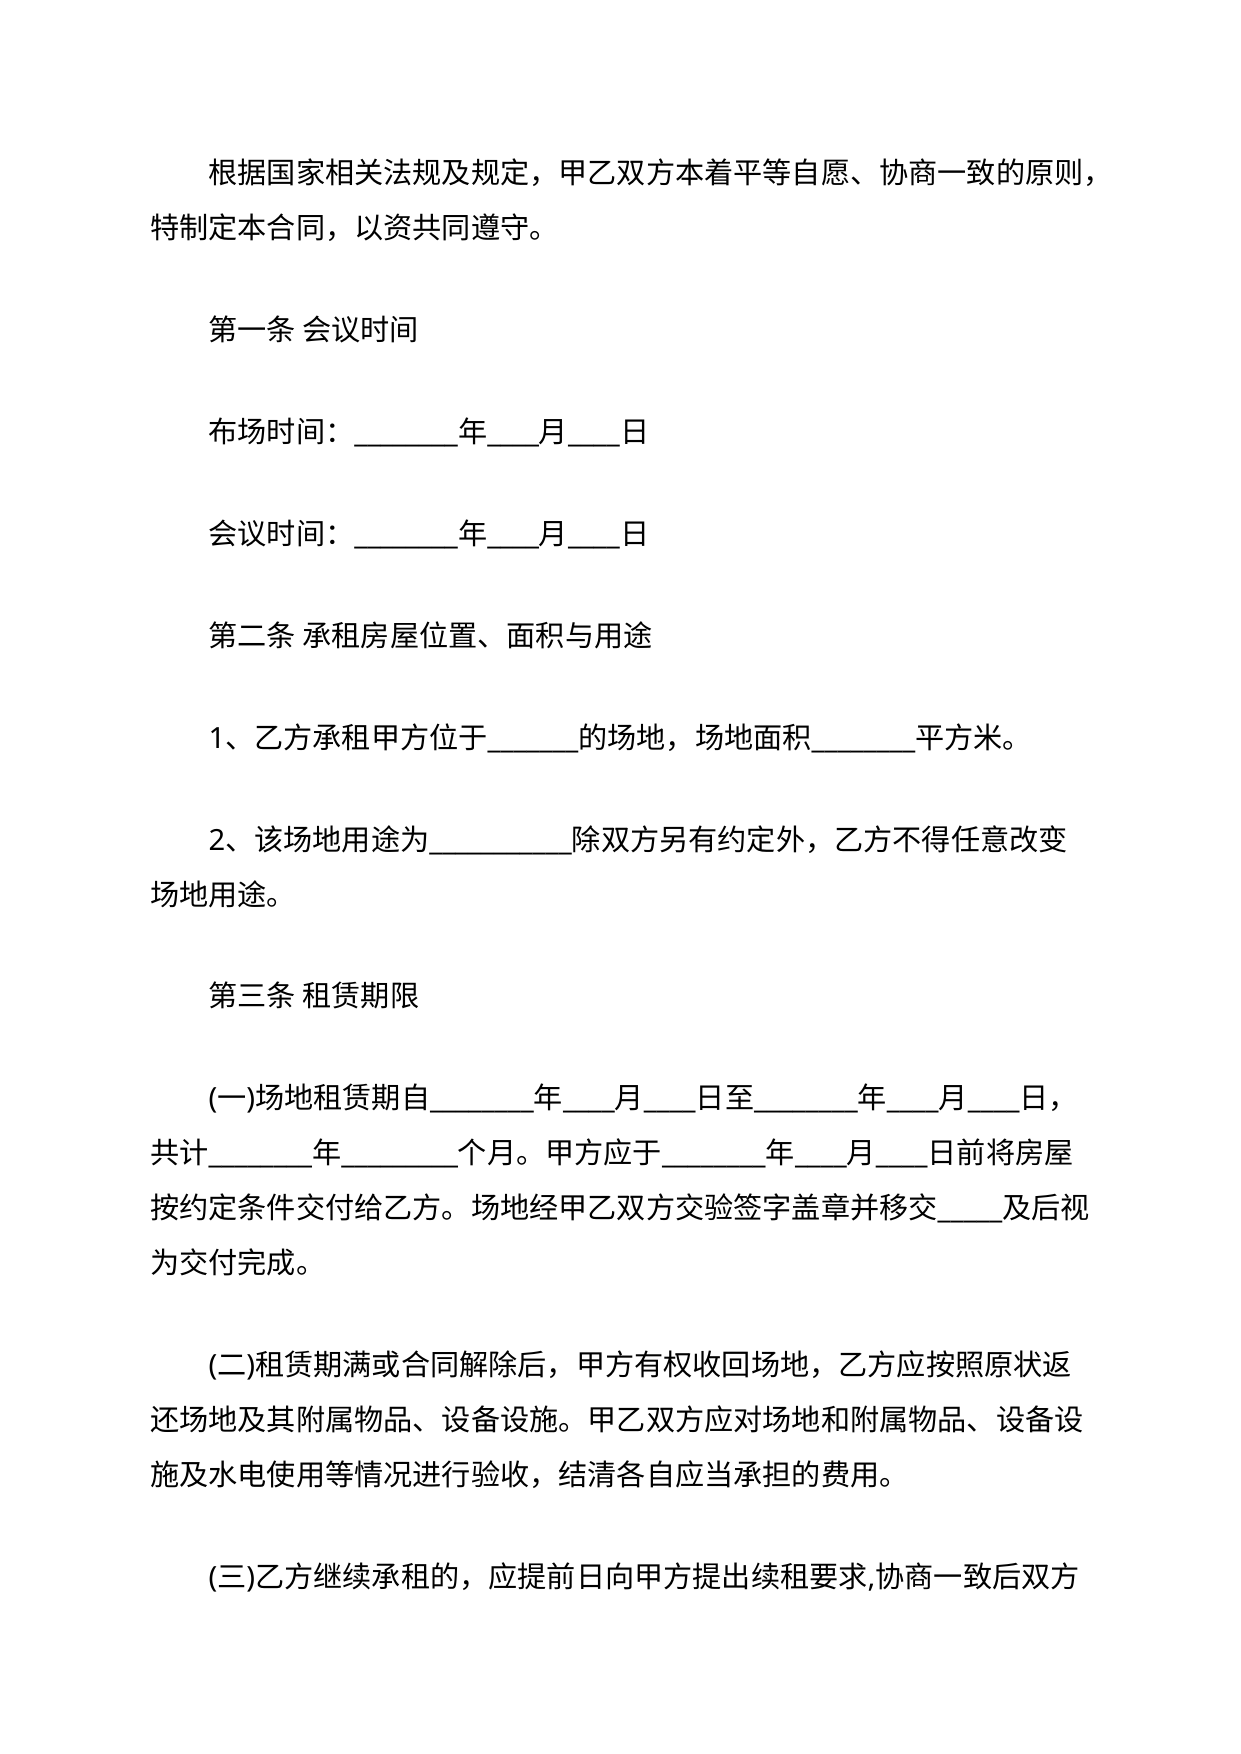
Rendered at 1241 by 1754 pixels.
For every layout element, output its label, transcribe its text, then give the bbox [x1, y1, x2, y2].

text (一)场地租赁期自________年____月____日至________年____月____日，共计________年_________个月。甲方应于________年____月____日前将房屋按约定条件交付给乙方。场地经甲乙双方交验签字盖章并移交_____及后视为交付完成。 [150, 1075, 1090, 1282]
text 布场时间：________年____月____日 [150, 408, 1090, 451]
text 2、该场地用途为___________除双方另有约定外，乙方不得任意改变场地用途。 [150, 816, 1090, 913]
text 第一条 会议时间 [150, 307, 1090, 349]
text 1、乙方承租甲方位于_______的场地，场地面积________平方米。 [150, 714, 1090, 757]
text 第二条 承租房屋位置、面积与用途 [150, 612, 1090, 655]
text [150, 1553, 1090, 1596]
text 根据国家相关法规及规定，甲乙双方本着平等自愿、协商一致的原则，特制定本合同，以资共同遵守。 [150, 150, 1090, 247]
text (二)租赁期满或合同解除后，甲方有权收回场地，乙方应按照原状返还场地及其附属物品、设备设施。甲乙双方应对场地和附属物品、设备设施及水电使用等情况进行验收，结清各自应当承担的费用。 [150, 1341, 1090, 1494]
text 会议时间：________年____月____日 [150, 510, 1090, 553]
text 第三条 租赁期限 [150, 973, 1090, 1015]
